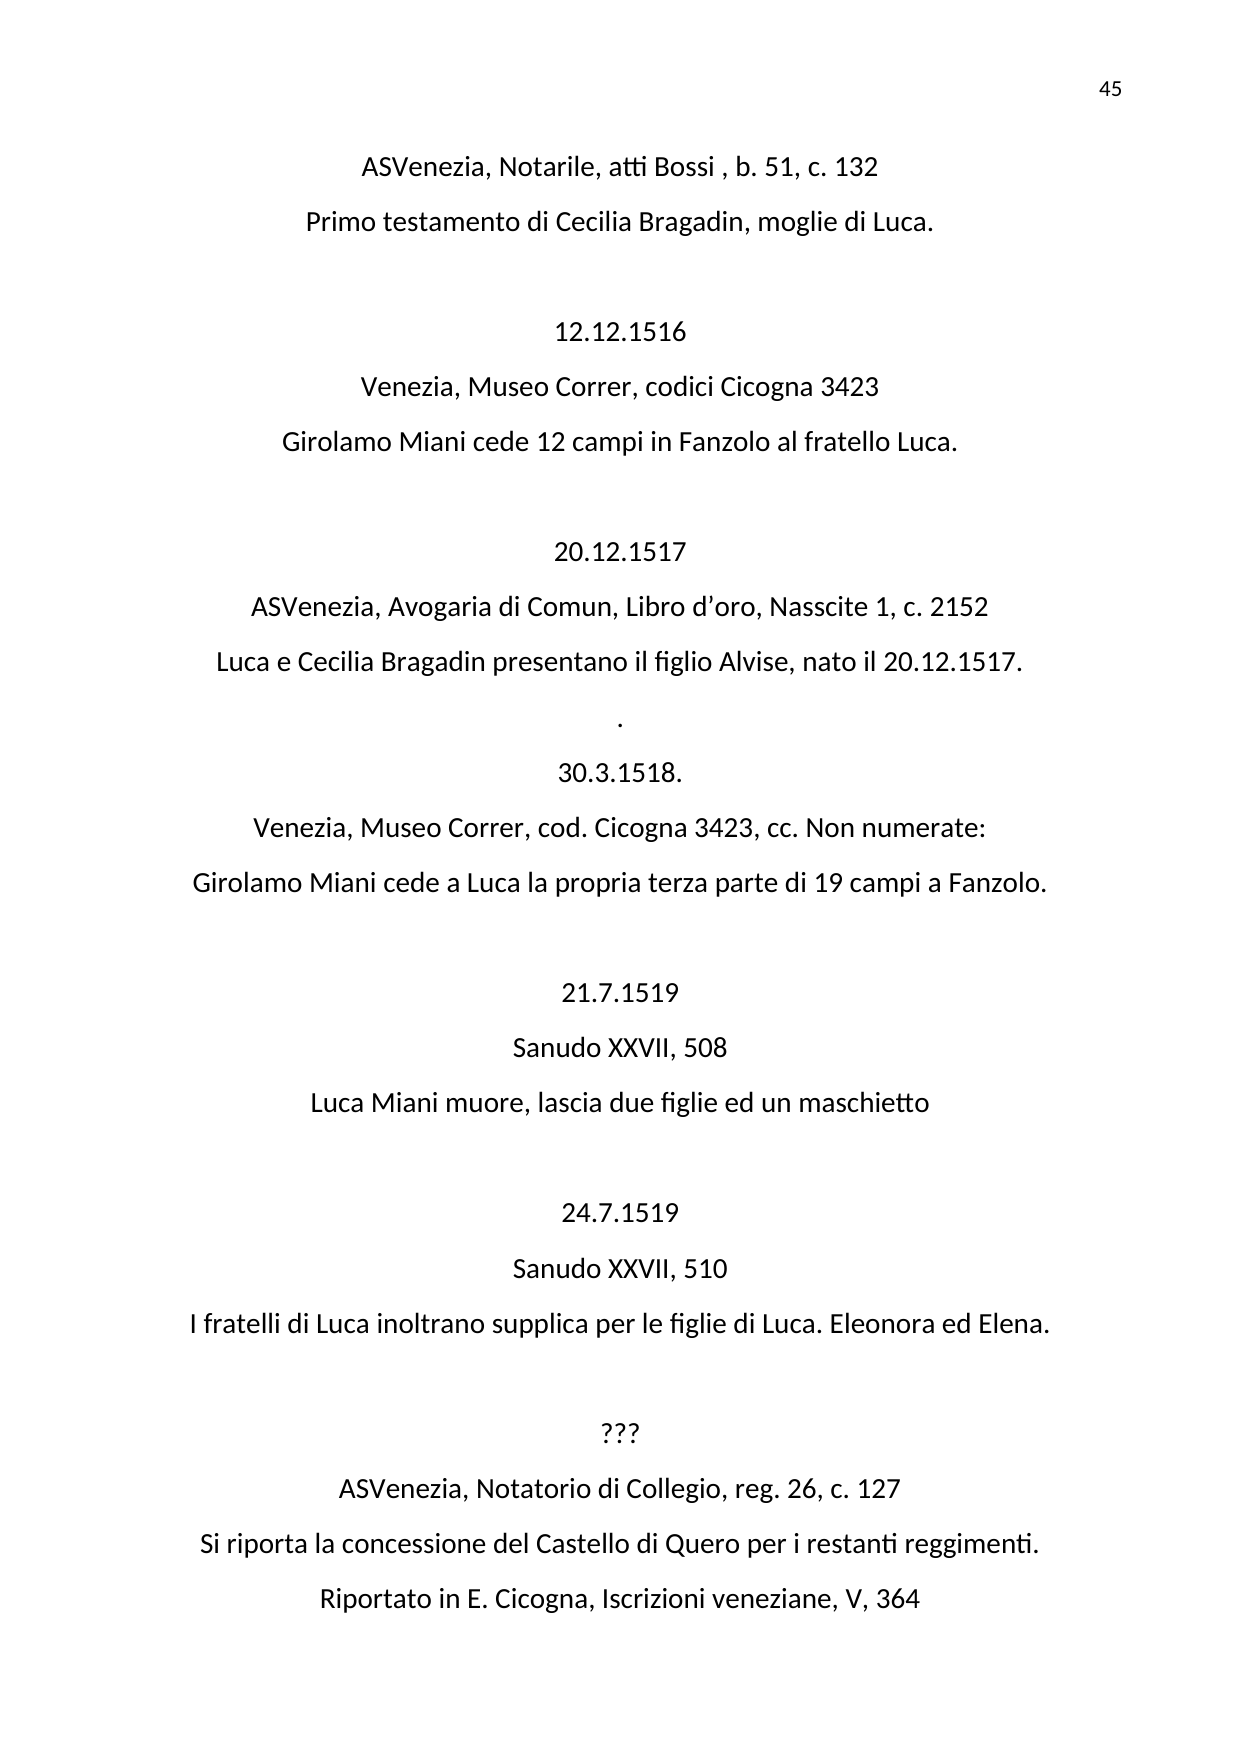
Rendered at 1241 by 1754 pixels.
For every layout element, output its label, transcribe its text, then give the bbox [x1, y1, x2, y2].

text 30.3.1518. [118, 754, 1122, 789]
text Riportato in E. Cicogna, Iscrizioni veneziane, V, 364 [118, 1580, 1122, 1616]
text Luca Miani muore, lascia due figlie ed un maschietto [118, 1084, 1122, 1120]
text Sanudo XXVII, 510 [118, 1250, 1122, 1285]
text I fratelli di Luca inoltrano supplica per le figlie di Luca. Eleonora ed Elena. [118, 1305, 1122, 1340]
text Luca e Cecilia Bragadin presentano il figlio Alvise, nato il 20.12.1517. [118, 643, 1122, 679]
text Venezia, Museo Correr, cod. Cicogna 3423, cc. Non numerate: [118, 809, 1122, 844]
text 21.7.1519 [118, 974, 1122, 1010]
text Girolamo Miani cede 12 campi in Fanzolo al fratello Luca. [118, 423, 1122, 459]
text ASVenezia, Notatorio di Collegio, reg. 26, c. 127 [118, 1470, 1122, 1506]
text ??? [118, 1415, 1122, 1451]
text ASVenezia, Notarile, atti Bossi , b. 51, c. 132 [118, 148, 1122, 183]
text 12.12.1516 [118, 313, 1122, 348]
text Girolamo Miani cede a Luca la propria terza parte di 19 campi a Fanzolo. [118, 864, 1122, 899]
text Venezia, Museo Correr, codici Cicogna 3423 [118, 368, 1122, 404]
text Si riporta la concessione del Castello di Quero per i restanti reggimenti. [118, 1525, 1122, 1561]
text Primo testamento di Cecilia Bragadin, moglie di Luca. [118, 203, 1122, 238]
text . [118, 699, 1122, 734]
text Sanudo XXVII, 508 [118, 1029, 1122, 1065]
text ASVenezia, Avogaria di Comun, Libro d’oro, Nasscite 1, c. 2152 [118, 588, 1122, 624]
text 24.7.1519 [118, 1194, 1122, 1230]
text 20.12.1517 [118, 533, 1122, 569]
